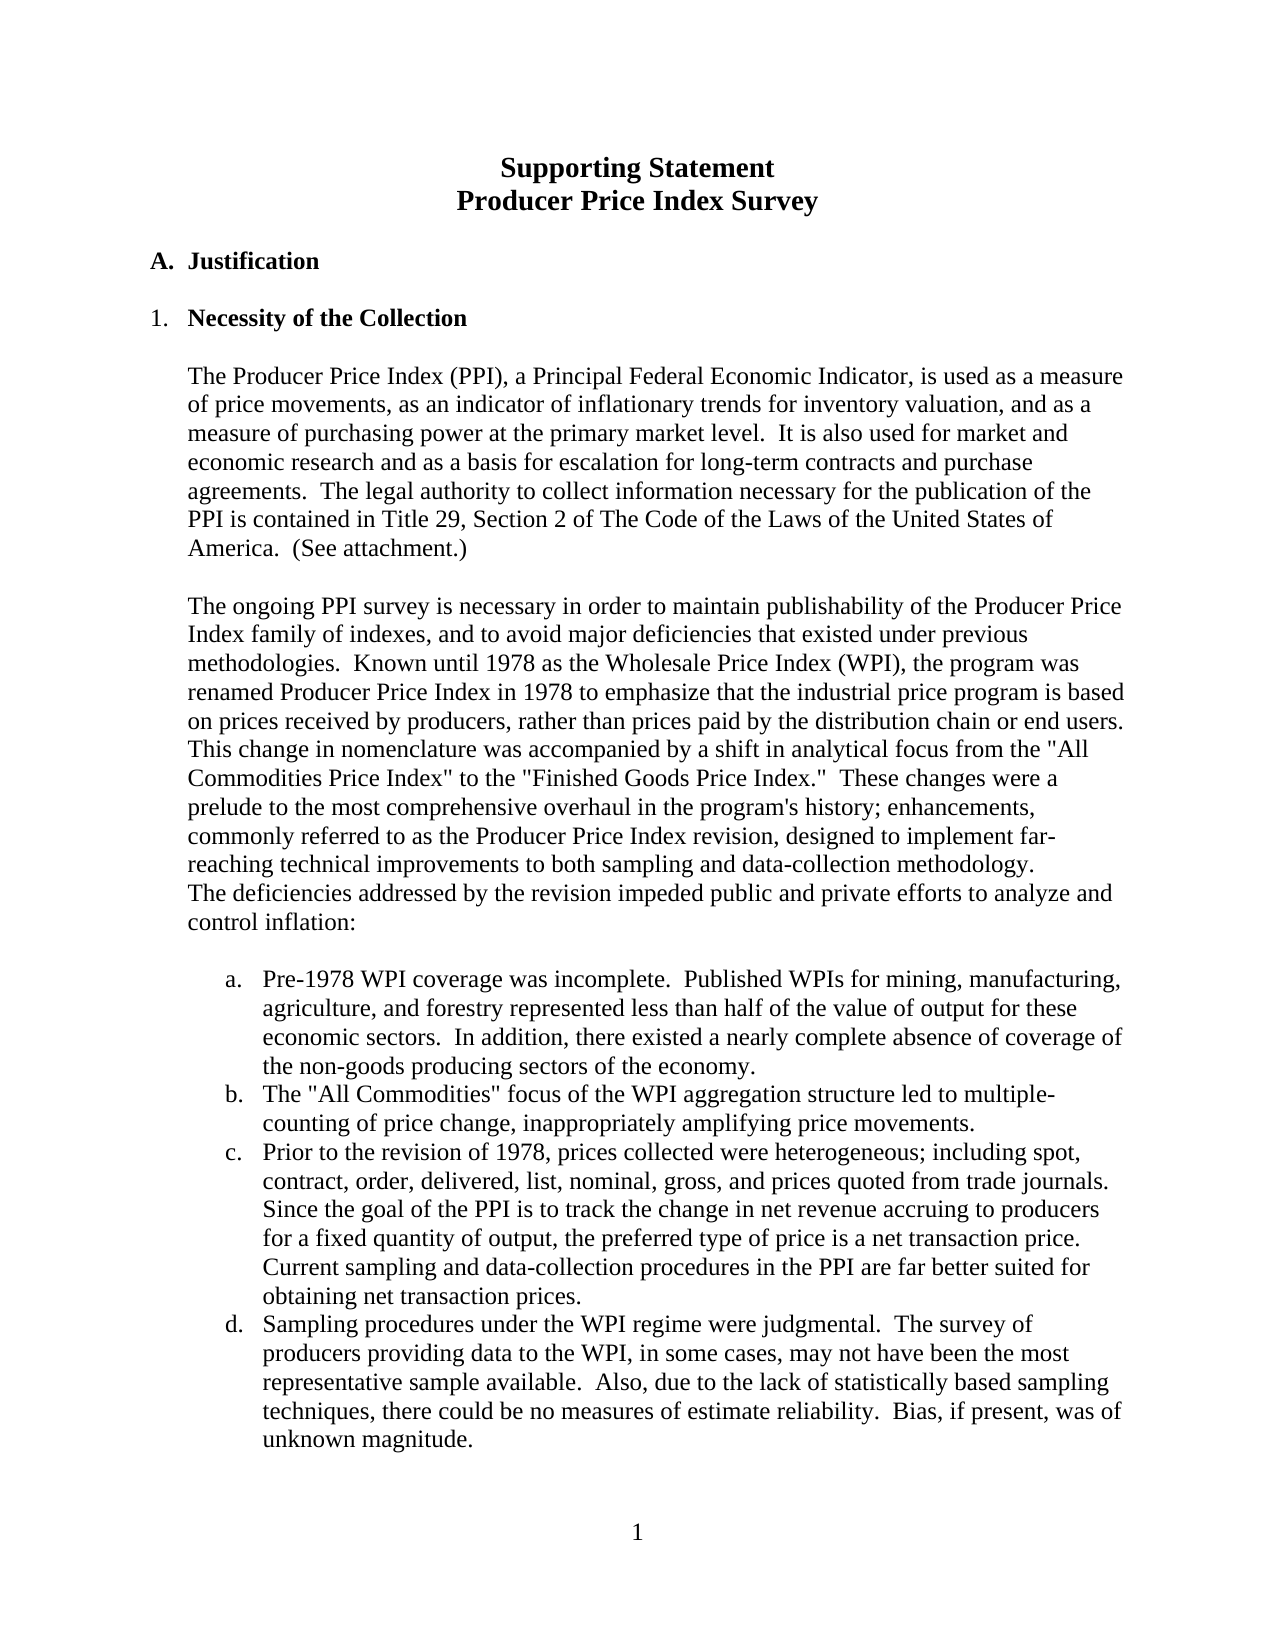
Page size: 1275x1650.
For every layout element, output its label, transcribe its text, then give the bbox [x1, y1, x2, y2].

text The deficiencies addressed by the revision impeded public and private efforts to analyze and control inflation: [187, 878, 1125, 936]
text Supporting Statement [150, 150, 1125, 183]
subtitle Producer Price Index Survey [150, 183, 1125, 217]
list Sampling procedures under the WPI regime were judgmental. The survey of producers providing data to the WPI, in some cases, may not have been the most representative sample available. Also, due to the lack of statistically based sampling techniques, there could be no measures of estimate reliability. Bias, if present, was of unknown magnitude. [225, 1309, 1125, 1453]
text The ongoing PPI survey is necessary in order to maintain publishability of the Producer Price Index family of indexes, and to avoid major deficiencies that existed under previous methodologies. Known until 1978 as the Wholesale Price Index (WPI), the program was renamed Producer Price Index in 1978 to emphasize that the industrial price program is based on prices received by producers, rather than prices paid by the distribution chain or end users. This change in nomenclature was accompanied by a shift in analytical focus from the "All Commodities Price Index" to the "Finished Goods Price Index." These changes were a prelude to the most comprehensive overhaul in the program's history; enhancements, commonly referred to as the Producer Price Index revision, designed to implement far-reaching technical improvements to both sampling and data-collection methodology. [187, 591, 1125, 878]
text 1. Necessity of the Collection [150, 303, 1125, 361]
list The "All Commodities" focus of the WPI aggregation structure led to multiple-counting of price change, inappropriately amplifying price movements. [225, 1079, 1125, 1137]
list Prior to the revision of 1978, prices collected were heterogeneous; including spot, contract, order, delivered, list, nominal, gross, and prices quoted from trade journals. Since the goal of the PPI is to track the change in net revenue accruing to producers for a fixed quantity of output, the preferred type of price is a net transaction price. Current sampling and data-collection procedures in the PPI are far better suited for obtaining net transaction prices. [225, 1137, 1125, 1309]
subtitle Justification [150, 246, 1125, 274]
text The Producer Price Index (PPI), a Principal Federal Economic Indicator, is used as a measure of price movements, as an indicator of inflationary trends for inventory valuation, and as a measure of purchasing power at the primary market level. It is also used for market and economic research and as a basis for escalation for long-term contracts and purchase agreements. The legal authority to collect information necessary for the publication of the PPI is contained in Title 29, Section 2 of The Code of the Laws of the United States of America. (See attachment.) [187, 361, 1125, 562]
list Pre-1978 WPI coverage was incomplete. Published WPIs for mining, manufacturing, agriculture, and forestry represented less than half of the value of output for these economic sectors. In addition, there existed a nearly complete absence of coverage of the non-goods producing sectors of the economy. [225, 964, 1125, 1079]
